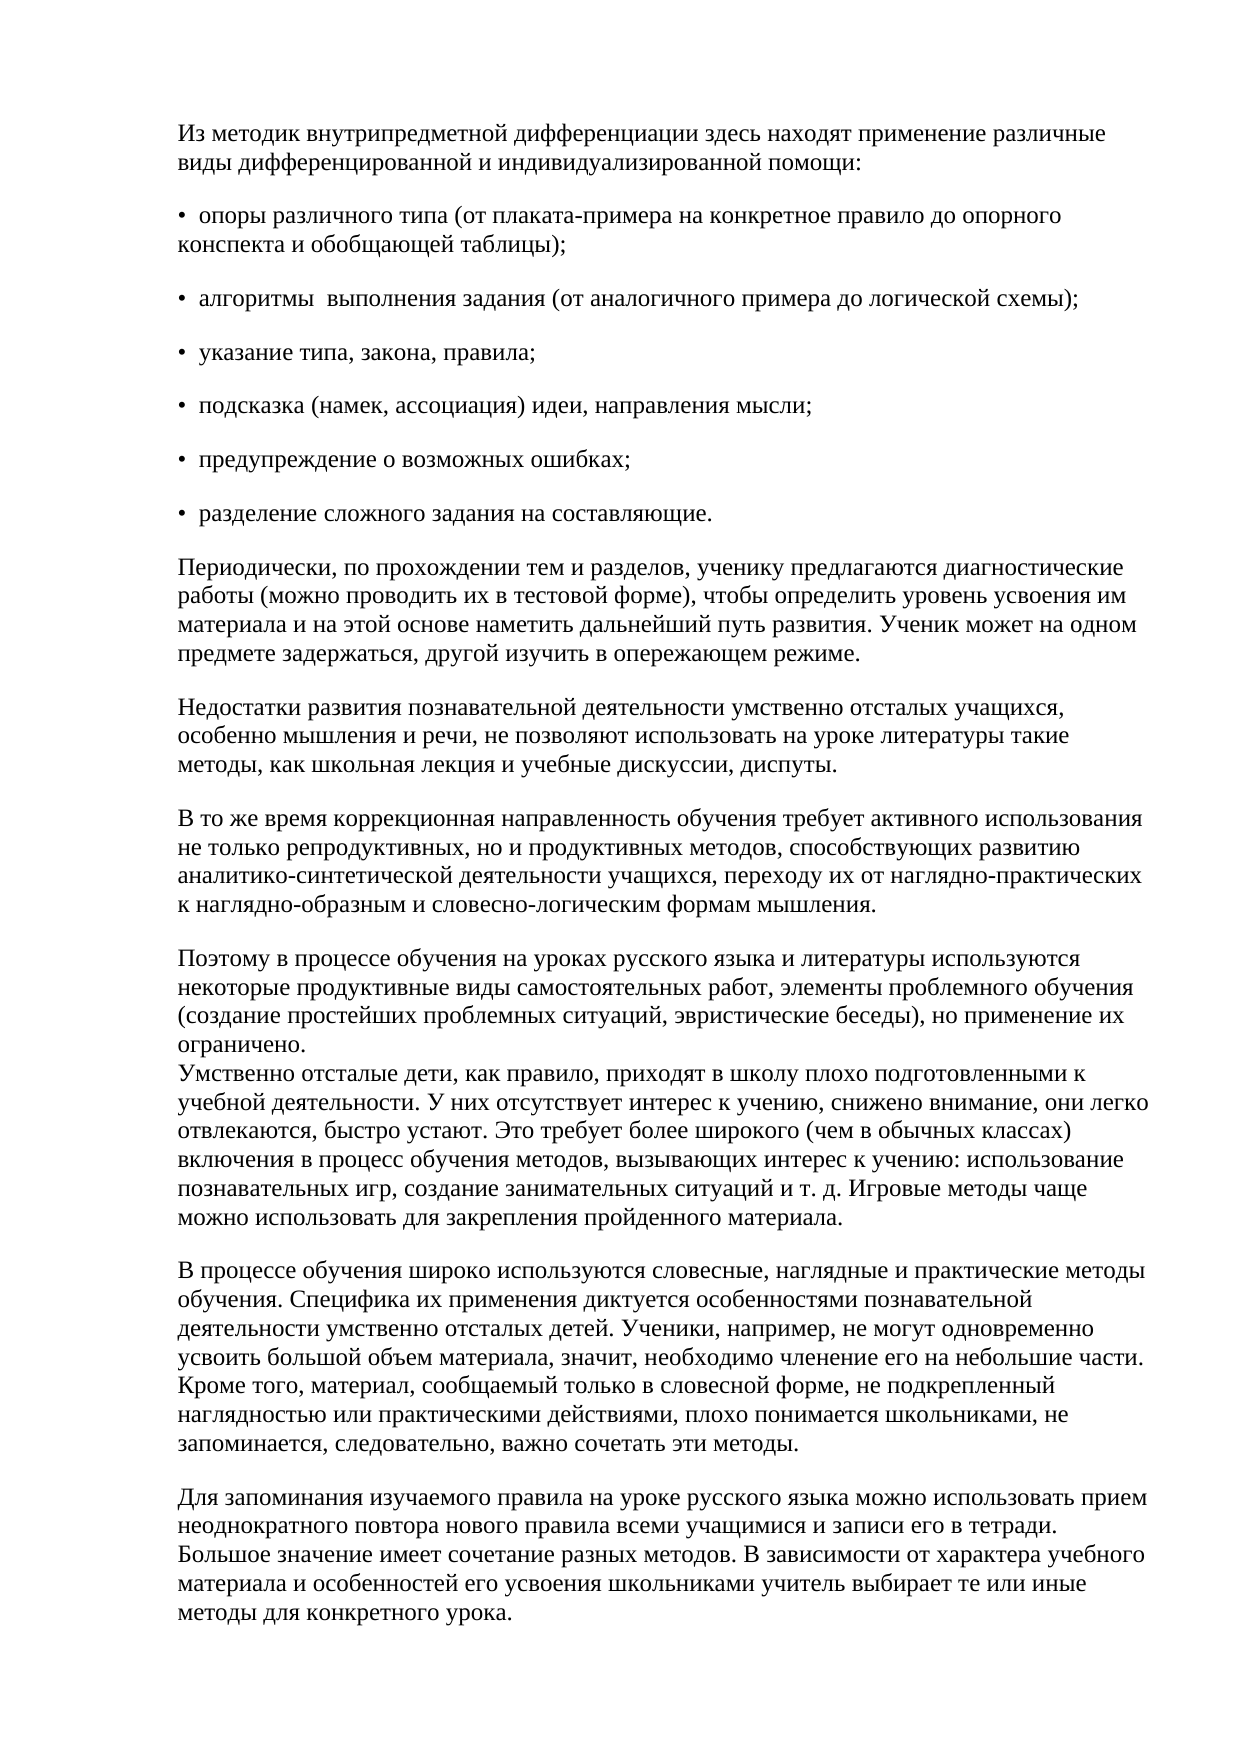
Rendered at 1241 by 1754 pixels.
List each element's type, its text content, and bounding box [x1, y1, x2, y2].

text Периодически, по прохождении тем и разделов, ученику предлагаются диагностические работы (можно проводить их в тестовой форме), чтобы определить уровень усвоения им материала и на этой основе наметить дальнейший путь развития. Ученик может на одном предмете задержаться, другой изучить в опережающем режиме. [177, 552, 1152, 667]
text Недостатки развития познавательной деятельности умственно отсталых учащихся, особенно мышления и речи, не позволяют использовать на уроке литературы такие методы, как школьная лекция и учебные дискуссии, диспуты. [177, 692, 1152, 778]
text • разделение сложного задания на составляющие. [177, 498, 1152, 527]
text Из методик внутрипредметной дифференциации здесь находят применение различные виды дифференцированной и индивидуализированной помощи: [177, 118, 1152, 176]
text • алгоритмы выполнения задания (от аналогичного примера до логической схемы); [177, 283, 1152, 312]
text В то же время коррекционная направленность обучения требует активного использования не только репродуктивных, но и продуктивных методов, способствующих развитию аналитико-синтетической деятельности учащихся, переходу их от наглядно-практических к наглядно-образным и словесно-логическим формам мышления. [177, 803, 1152, 918]
text Для запоминания изучаемого правила на уроке русского языка можно использовать прием неоднократного повтора нового правила всеми учащимися и записи его в тетради. Большое значение имеет сочетание разных методов. В зависимости от характера учебного материала и особенностей его усвоения школьниками учитель выбирает те или иные методы для конкретного урока. [177, 1482, 1152, 1626]
text • подсказка (намек, ассоциация) идеи, направления мысли; [177, 391, 1152, 419]
text В процессе обучения широко используются словесные, наглядные и практические методы обучения. Специфика их применения диктуется особенностями познавательной деятельности умственно отсталых детей. Ученики, например, не могут одновременно усвоить большой объем материала, значит, необходимо членение его на небольшие части. Кроме того, материал, сообщаемый только в словесной форме, не подкрепленный наглядностью или практическими действиями, плохо понимается школьниками, не запоминается, следовательно, важно сочетать эти методы. [177, 1256, 1152, 1457]
text Умственно отсталые дети, как правило, приходят в школу плохо подготовленными к учебной деятельности. У них отсутствует интерес к учению, снижено внимание, они легко отвлекаются, быстро устают. Это требует более широкого (чем в обычных классах) включения в процесс обучения методов, вызывающих интерес к учению: использование познавательных игр, создание занимательных ситуаций и т. д. Игровые методы чаще можно использовать для закрепления пройденного материала. [177, 1058, 1152, 1231]
text Поэтому в процессе обучения на уроках русского языка и литературы используются некоторые продуктивные виды самостоятельных работ, элементы проблемного обучения (создание простейших проблемных ситуаций, эвристические беседы), но применение их ограничено. [177, 943, 1152, 1058]
text • опоры различного типа (от плаката-примера на конкретное правило до опорного конспекта и обобщающей таблицы); [177, 201, 1152, 258]
text • указание типа, закона, правила; [177, 337, 1152, 366]
text • предупреждение о возможных ошибках; [177, 444, 1152, 473]
